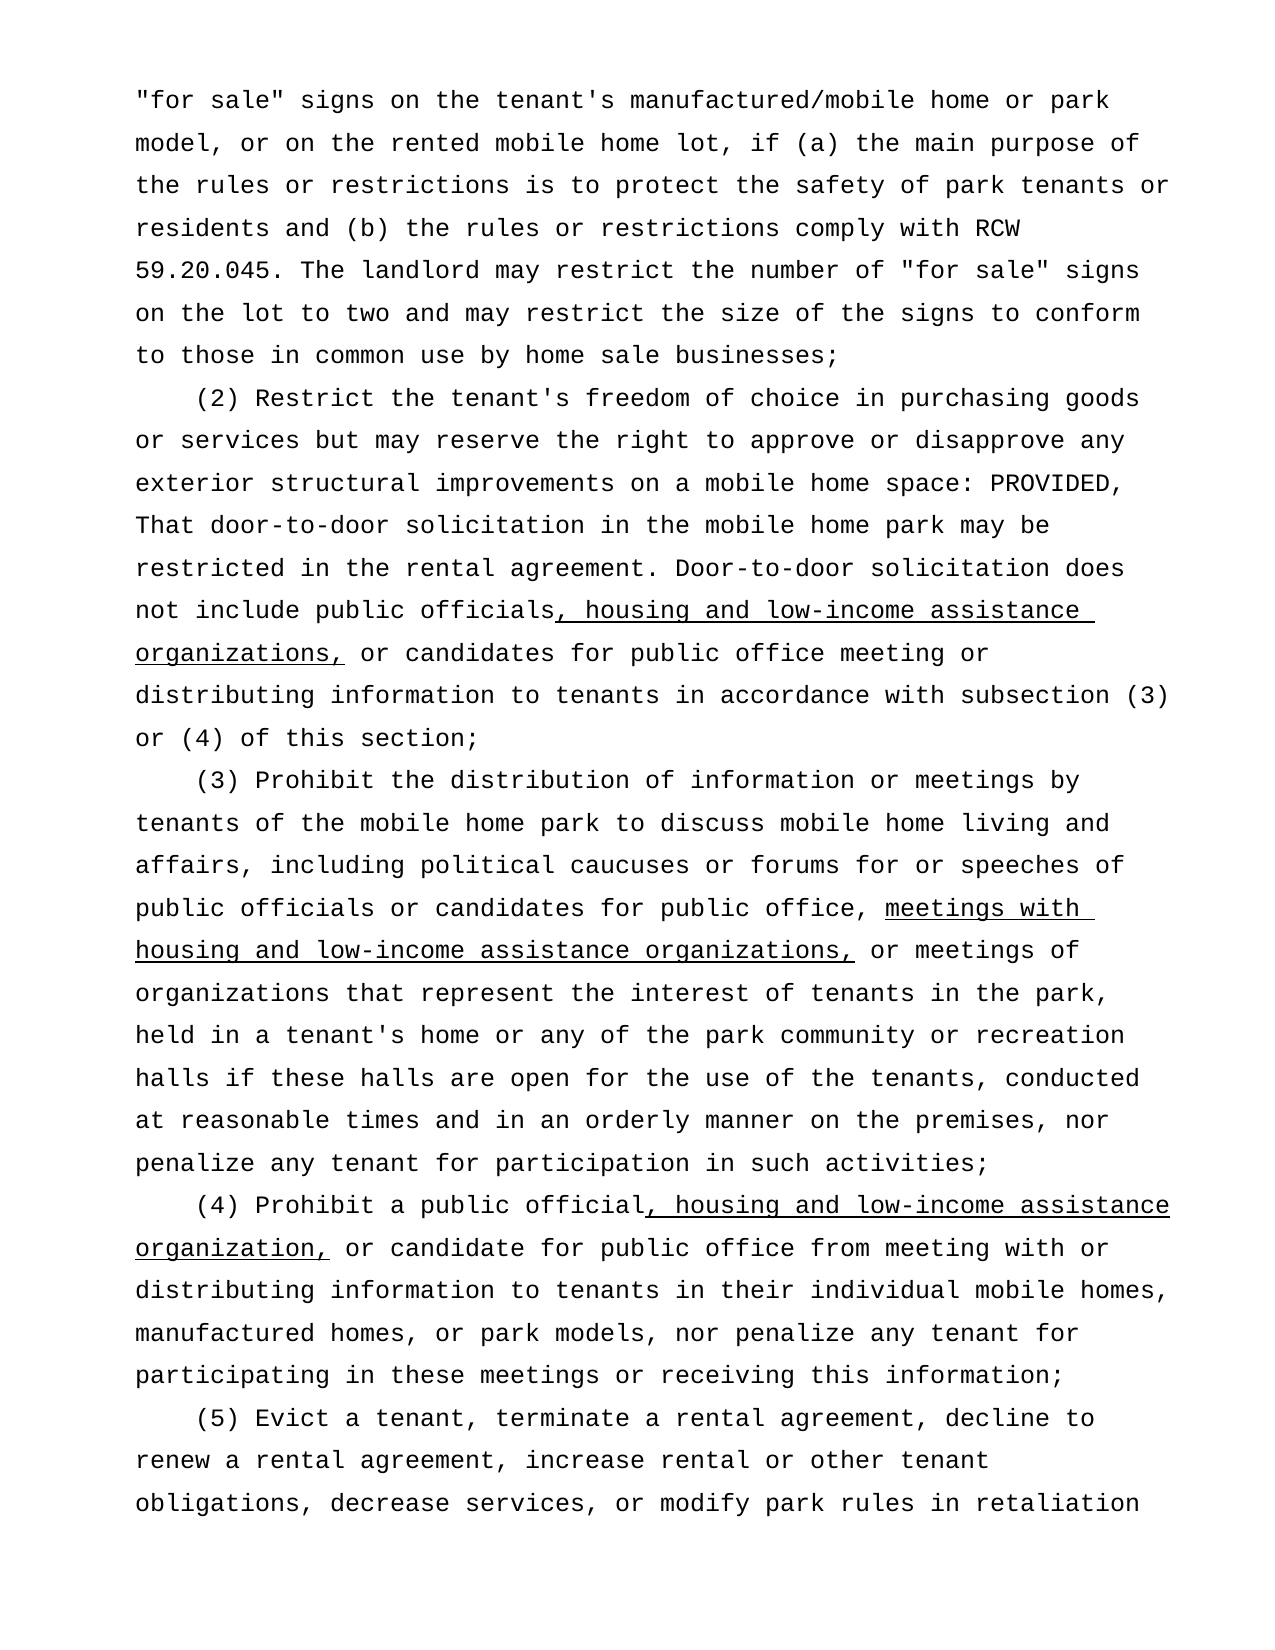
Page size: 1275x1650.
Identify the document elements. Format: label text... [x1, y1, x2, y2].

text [135, 1392, 1170, 1520]
text (2) Restrict the tenant's freedom of choice in purchasing goods or services but may reserve the right to approve or disapprove any exterior structural improvements on a mobile home space: PROVIDED, That door-to-door solicitation in the mobile home park may be restricted in the rental agreement. Door-to-door solicitation does not include public officials, housing and low-income assistance organizations, or candidates for public office meeting or distributing information to tenants in accordance with subsection (3) or (4) of this section; [135, 372, 1170, 755]
text (4) Prohibit a public official, housing and low-income assistance organization, or candidate for public office from meeting with or distributing information to tenants in their individual mobile homes, manufactured homes, or park models, nor penalize any tenant for participating in these meetings or receiving this information; [135, 1180, 1170, 1392]
text (3) Prohibit the distribution of information or meetings by tenants of the mobile home park to discuss mobile home living and affairs, including political caucuses or forums for or speeches of public officials or candidates for public office, meetings with housing and low-income assistance organizations, or meetings of organizations that represent the interest of tenants in the park, held in a tenant's home or any of the park community or recreation halls if these halls are open for the use of the tenants, conducted at reasonable times and in an orderly manner on the premises, nor penalize any tenant for participation in such activities; [135, 755, 1170, 1180]
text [135, 75, 1170, 372]
